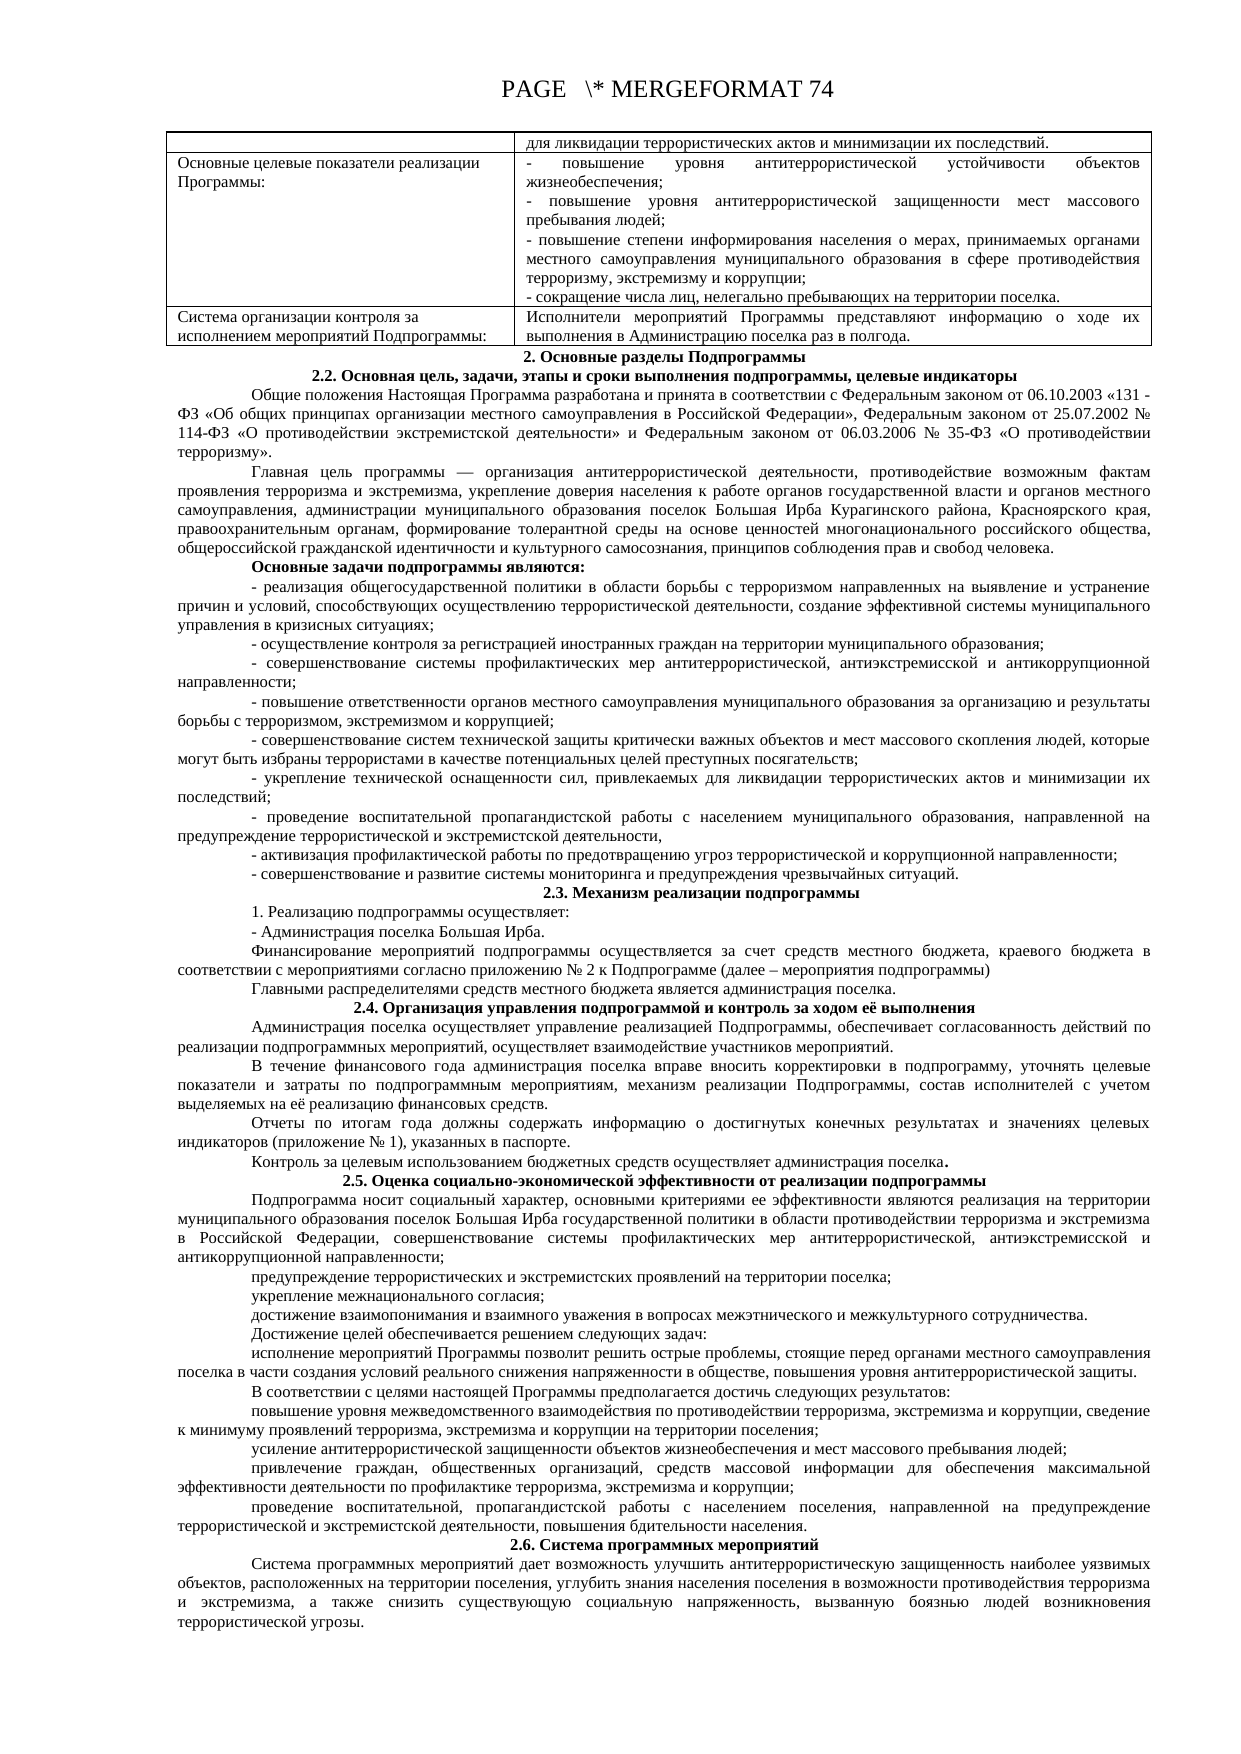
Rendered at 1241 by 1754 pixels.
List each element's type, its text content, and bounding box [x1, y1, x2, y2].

text - Администрация поселка Большая Ирба. [177, 921, 1152, 941]
text - активизация профилактической работы по предотвращению угроз террористической и коррупционной направленности; [177, 845, 1152, 864]
text - реализация общегосударственной политики в области борьбы с терроризмом направленных на выявление и устранение причин и условий, способствующих осуществлению террористической деятельности, создание эффективной системы муниципального управления в кризисных ситуациях; [177, 576, 1152, 634]
text - совершенствование и развитие системы мониторинга и предупреждения чрезвычайных ситуаций. [177, 864, 1152, 883]
text В соответствии с целями настоящей Программы предполагается достичь следующих результатов: [177, 1381, 1152, 1401]
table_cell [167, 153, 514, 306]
text 2.5. Оценка социально-экономической эффективности от реализации подпрограммы [177, 1171, 1152, 1190]
text В течение финансового года администрация поселка вправе вносить корректировки в подпрограмму, уточнять целевые показатели и затраты по подпрограммным мероприятиям, механизм реализации Подпрограммы, состав исполнителей с учетом выделяемых на её реализацию финансовых средств. [177, 1056, 1152, 1113]
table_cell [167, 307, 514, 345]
text привлечение граждан, общественных организаций, средств массовой информации для обеспечения максимальной эффективности деятельности по профилактике терроризма, экстремизма и коррупции; [177, 1458, 1152, 1496]
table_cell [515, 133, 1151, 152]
text - совершенствование системы профилактических мер антитеррористической, антиэкстремисской и антикоррупционной направленности; [177, 653, 1152, 691]
text Администрация поселка осуществляет управление реализацией Подпрограммы, обеспечивает согласованность действий по реализации подпрограммных мероприятий, осуществляет взаимодействие участников мероприятий. [177, 1017, 1152, 1056]
text Главная цель программы — организация антитеррористической деятельности, противодействие возможным фактам проявления терроризма и экстремизма, укрепление доверия населения к работе органов государственной власти и органов местного самоуправления, администрации муниципального образования поселок Большая Ирба Курагинского района, Красноярского края, правоохранительным органам, формирование толерантной среды на основе ценностей многонационального российского общества, общероссийской гражданской идентичности и культурного самосознания, принципов соблюдения прав и свобод человека. [177, 461, 1152, 557]
text Главными распределителями средств местного бюджета является администрация поселка. [177, 979, 1152, 998]
text усиление антитеррористической защищенности объектов жизнеобеспечения и мест массового пребывания людей; [177, 1439, 1152, 1458]
text Отчеты по итогам года должны содержать информацию о достигнутых конечных результатах и значениях целевых индикаторов (приложение № 1), указанных в паспорте. [177, 1113, 1152, 1151]
text исполнение мероприятий Программы позволит решить острые проблемы, стоящие перед органами местного самоуправления поселка в части создания условий реального снижения напряженности в обществе, повышения уровня антитеррористической защиты. [177, 1343, 1152, 1381]
text проведение воспитательной, пропагандистской работы с населением поселения, направленной на предупреждение террористической и экстремистской деятельности, повышения бдительности населения. [177, 1496, 1152, 1535]
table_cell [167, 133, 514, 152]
text Основные задачи подпрограммы являются: [177, 557, 1152, 576]
text Контроль за целевым использованием бюджетных средств осуществляет администрация поселка. [177, 1151, 1152, 1171]
text Система программных мероприятий дает возможность улучшить антитеррористическую защищенность наиболее уязвимых объектов, расположенных на территории поселения, углубить знания населения поселения в возможности противодействия терроризма и экстремизма, а также снизить существующую социальную напряженность, вызванную боязнью людей возникновения террористической угрозы. [177, 1554, 1152, 1631]
text Финансирование мероприятий подпрограммы осуществляется за счет средств местного бюджета, краевого бюджета в соответствии с мероприятиями согласно приложению № 2 к Подпрограмме (далее – мероприятия подпрограммы) [177, 941, 1152, 979]
text - укрепление технической оснащенности сил, привлекаемых для ликвидации террористических актов и минимизации их последствий; [177, 768, 1152, 806]
text - проведение воспитательной пропагандистской работы с населением муниципального образования, направленной на предупреждение террористической и экстремистской деятельности, [177, 806, 1152, 845]
text 1. Реализацию подпрограммы осуществляет: [177, 902, 1152, 921]
text достижение взаимопонимания и взаимного уважения в вопросах межэтнического и межкультурного сотрудничества. [177, 1305, 1152, 1324]
text предупреждение террористических и экстремистских проявлений на территории поселка; [177, 1266, 1152, 1286]
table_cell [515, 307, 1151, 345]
text 2.3. Механизм реализации подпрограммы [177, 883, 1152, 902]
text Подпрограмма носит социальный характер, основными критериями ее эффективности являются реализация на территории муниципального образования поселок Большая Ирба государственной политики в области противодействии терроризма и экстремизма в Российской Федерации, совершенствование системы профилактических мер антитеррористической, антиэкстремисской и антикоррупционной направленности; [177, 1190, 1152, 1266]
text повышение уровня межведомственного взаимодействия по противодействии терроризма, экстремизма и коррупции, сведение к минимуму проявлений терроризма, экстремизма и коррупции на территории поселения; [177, 1401, 1152, 1439]
text - повышение ответственности органов местного самоуправления муниципального образования за организацию и результаты борьбы с терроризмом, экстремизмом и коррупцией; [177, 691, 1152, 730]
text Общие положения Настоящая Программа разработана и принята в соответствии с Федеральным законом от 06.10.2003 «131 -ФЗ «Об общих принципах организации местного самоуправления в Российской Федерации», Федеральным законом от 25.07.2002 № 114-ФЗ «О противодействии экстремистской деятельности» и Федеральным законом от 06.03.2006 № 35-ФЗ «О противодействии терроризму». [177, 385, 1152, 461]
text укрепление межнационального согласия; [177, 1286, 1152, 1305]
text 2.4. Организация управления подпрограммой и контроль за ходом её выполнения [177, 998, 1152, 1017]
text Достижение целей обеспечивается решением следующих задач: [177, 1324, 1152, 1343]
text 2.6. Система программных мероприятий [177, 1535, 1152, 1554]
text 2. Основные разделы Подпрограммы [177, 346, 1152, 366]
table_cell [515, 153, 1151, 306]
text - осуществление контроля за регистрацией иностранных граждан на территории муниципального образования; [177, 634, 1152, 653]
text 2.2. Основная цель, задачи, этапы и сроки выполнения подпрограммы, целевые индикаторы [177, 366, 1152, 385]
text - совершенствование систем технической защиты критически важных объектов и мест массового скопления людей, которые могут быть избраны террористами в качестве потенциальных целей преступных посягательств; [177, 730, 1152, 768]
